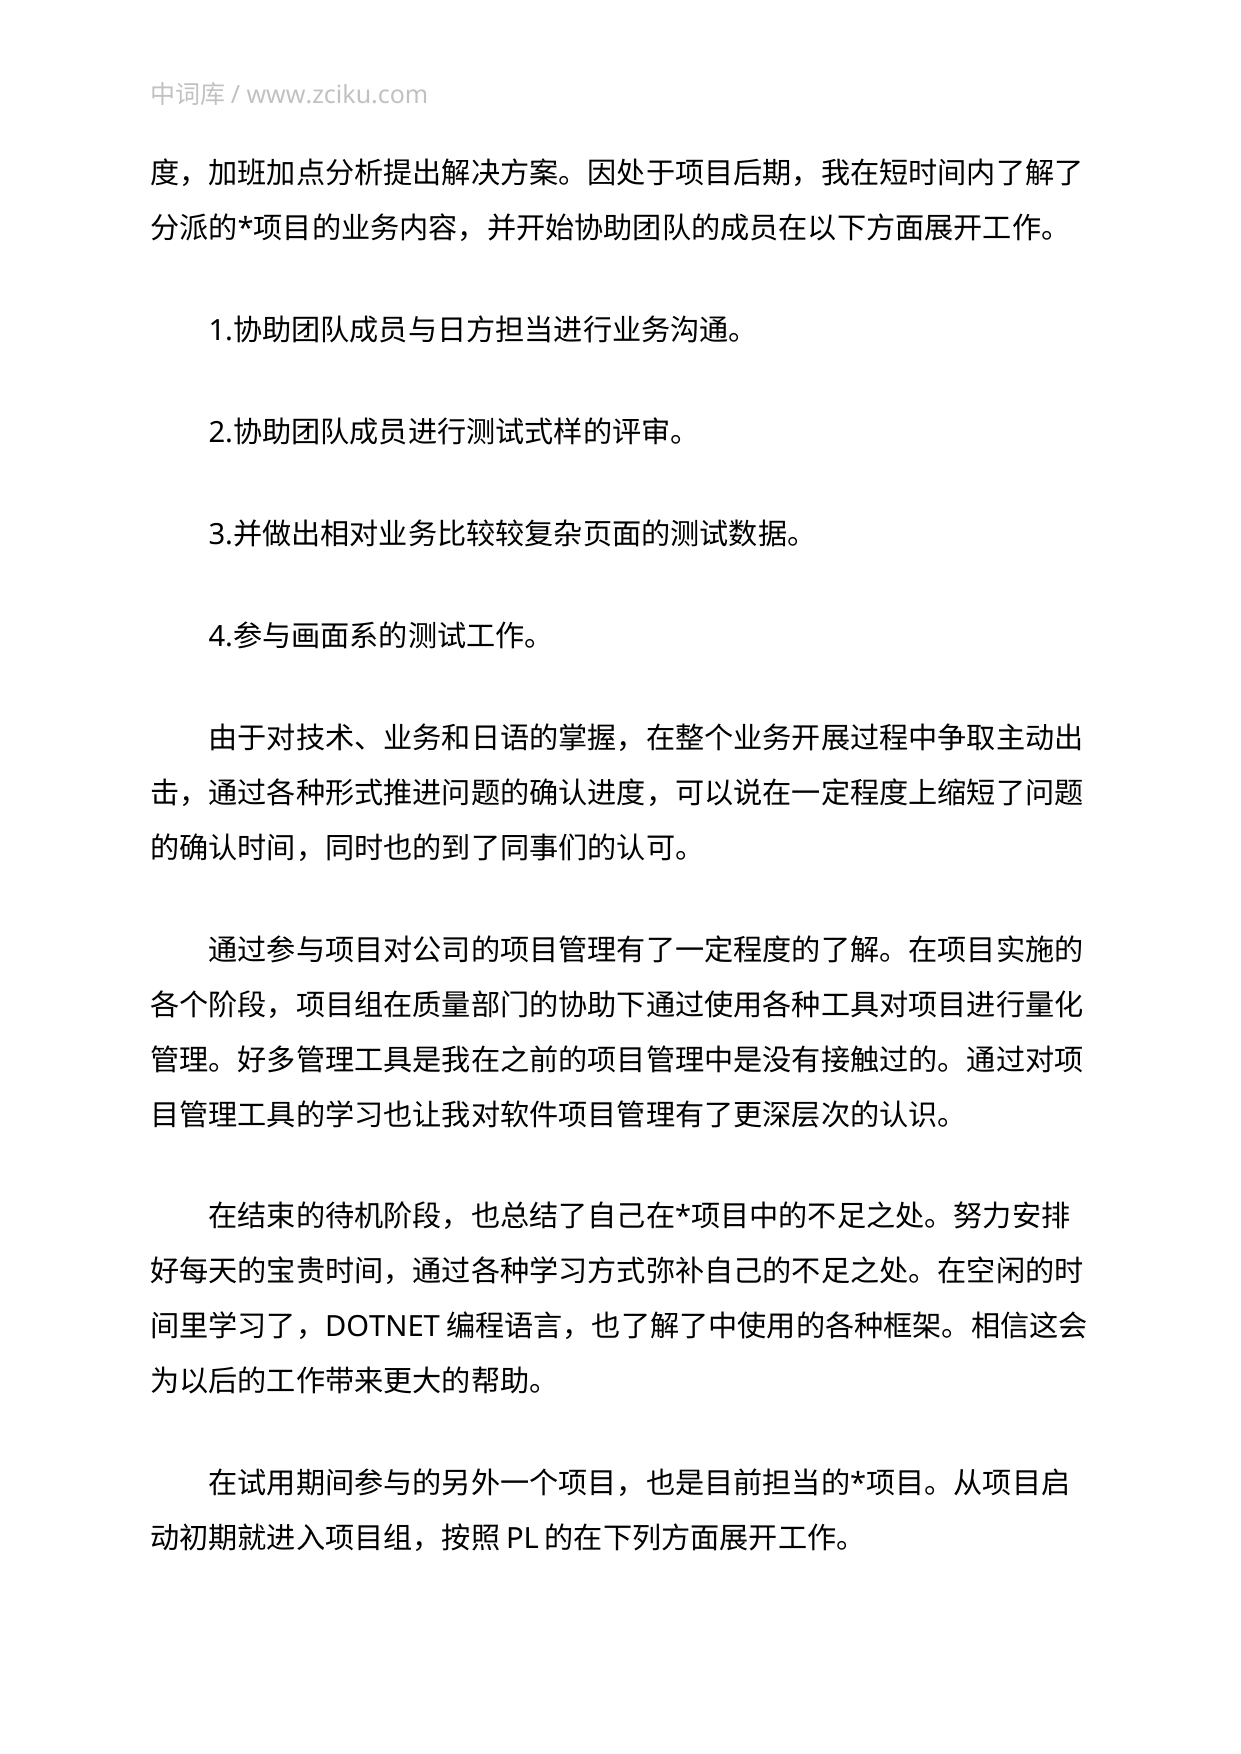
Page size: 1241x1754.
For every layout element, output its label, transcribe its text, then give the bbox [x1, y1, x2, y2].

text 由于对技术、业务和日语的掌握，在整个业务开展过程中争取主动出击，通过各种形式推进问题的确认进度，可以说在一定程度上缩短了问题的确认时间，同时也的到了同事们的认可。 [150, 715, 1090, 867]
text 4.参与画面系的测试工作。 [150, 613, 1090, 655]
text 通过参与项目对公司的项目管理有了一定程度的了解。在项目实施的各个阶段，项目组在质量部门的协助下通过使用各种工具对项目进行量化管理。好多管理工具是我在之前的项目管理中是没有接触过的。通过对项目管理工具的学习也让我对软件项目管理有了更深层次的认识。 [150, 926, 1090, 1133]
text 1.协助团队成员与日方担当进行业务沟通。 [150, 307, 1090, 349]
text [150, 150, 1090, 247]
text 2.协助团队成员进行测试式样的评审。 [150, 409, 1090, 451]
text 在试用期间参与的另外一个项目，也是目前担当的*项目。从项目启动初期就进入项目组，按照PL的在下列方面展开工作。 [150, 1459, 1090, 1557]
text 3.并做出相对业务比较较复杂页面的测试数据。 [150, 511, 1090, 553]
text 在结束的待机阶段，也总结了自己在*项目中的不足之处。努力安排好每天的宝贵时间，通过各种学习方式弥补自己的不足之处。在空闲的时间里学习了，DOTNET编程语言，也了解了中使用的各种框架。相信这会为以后的工作带来更大的帮助。 [150, 1193, 1090, 1400]
